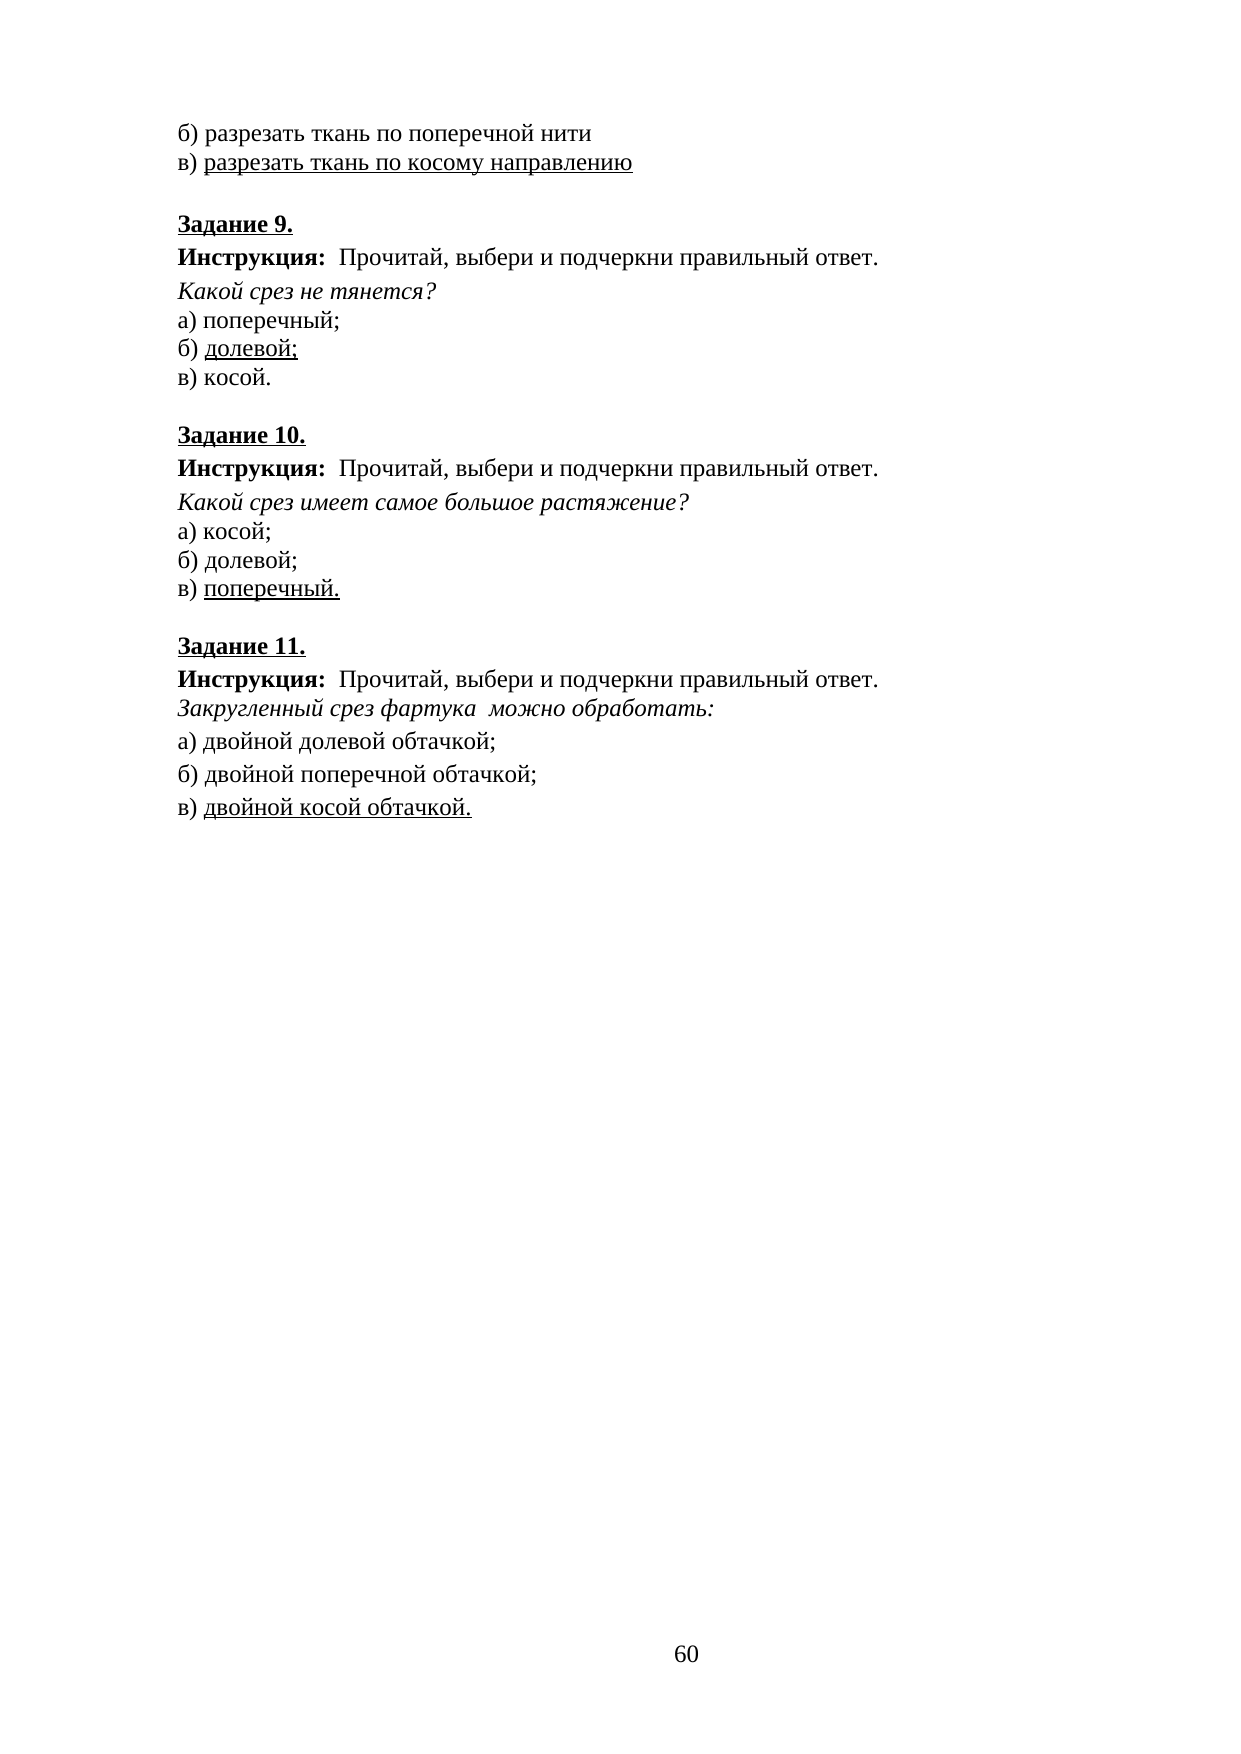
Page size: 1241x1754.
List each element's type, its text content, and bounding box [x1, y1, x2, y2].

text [177, 242, 1196, 270]
text Инструкция: Прочитай, выбери и подчеркни правильный ответ. [177, 453, 1196, 482]
text в) двойной косой обтачкой. [177, 792, 1196, 821]
text б) двойной поперечной обтачкой; [177, 759, 1196, 787]
text б) долевой; [177, 333, 1196, 362]
text в) поперечный. [177, 573, 1196, 602]
text б) долевой; [177, 545, 1196, 573]
text а) косой; [177, 516, 1196, 545]
text б) разрезать ткань по поперечной нити [177, 118, 1196, 147]
text а) поперечный; [177, 305, 1196, 333]
text а) двойной долевой обтачкой; [177, 726, 1196, 754]
text Задание 11. [177, 631, 1196, 660]
text Закругленный срез фартука можно обработать: [177, 693, 1196, 721]
text в) разрезать ткань по косому направлению [177, 147, 1196, 176]
text Задание 10. [177, 420, 1196, 448]
text Инструкция: Прочитай, выбери и подчеркни правильный ответ. [177, 664, 1196, 693]
text Задание 9. [177, 209, 1196, 237]
text Какой срез имеет самое большое растяжение? [177, 482, 1196, 516]
text в) косой. [177, 362, 1196, 391]
text Какой срез не тянется? [177, 270, 1196, 305]
